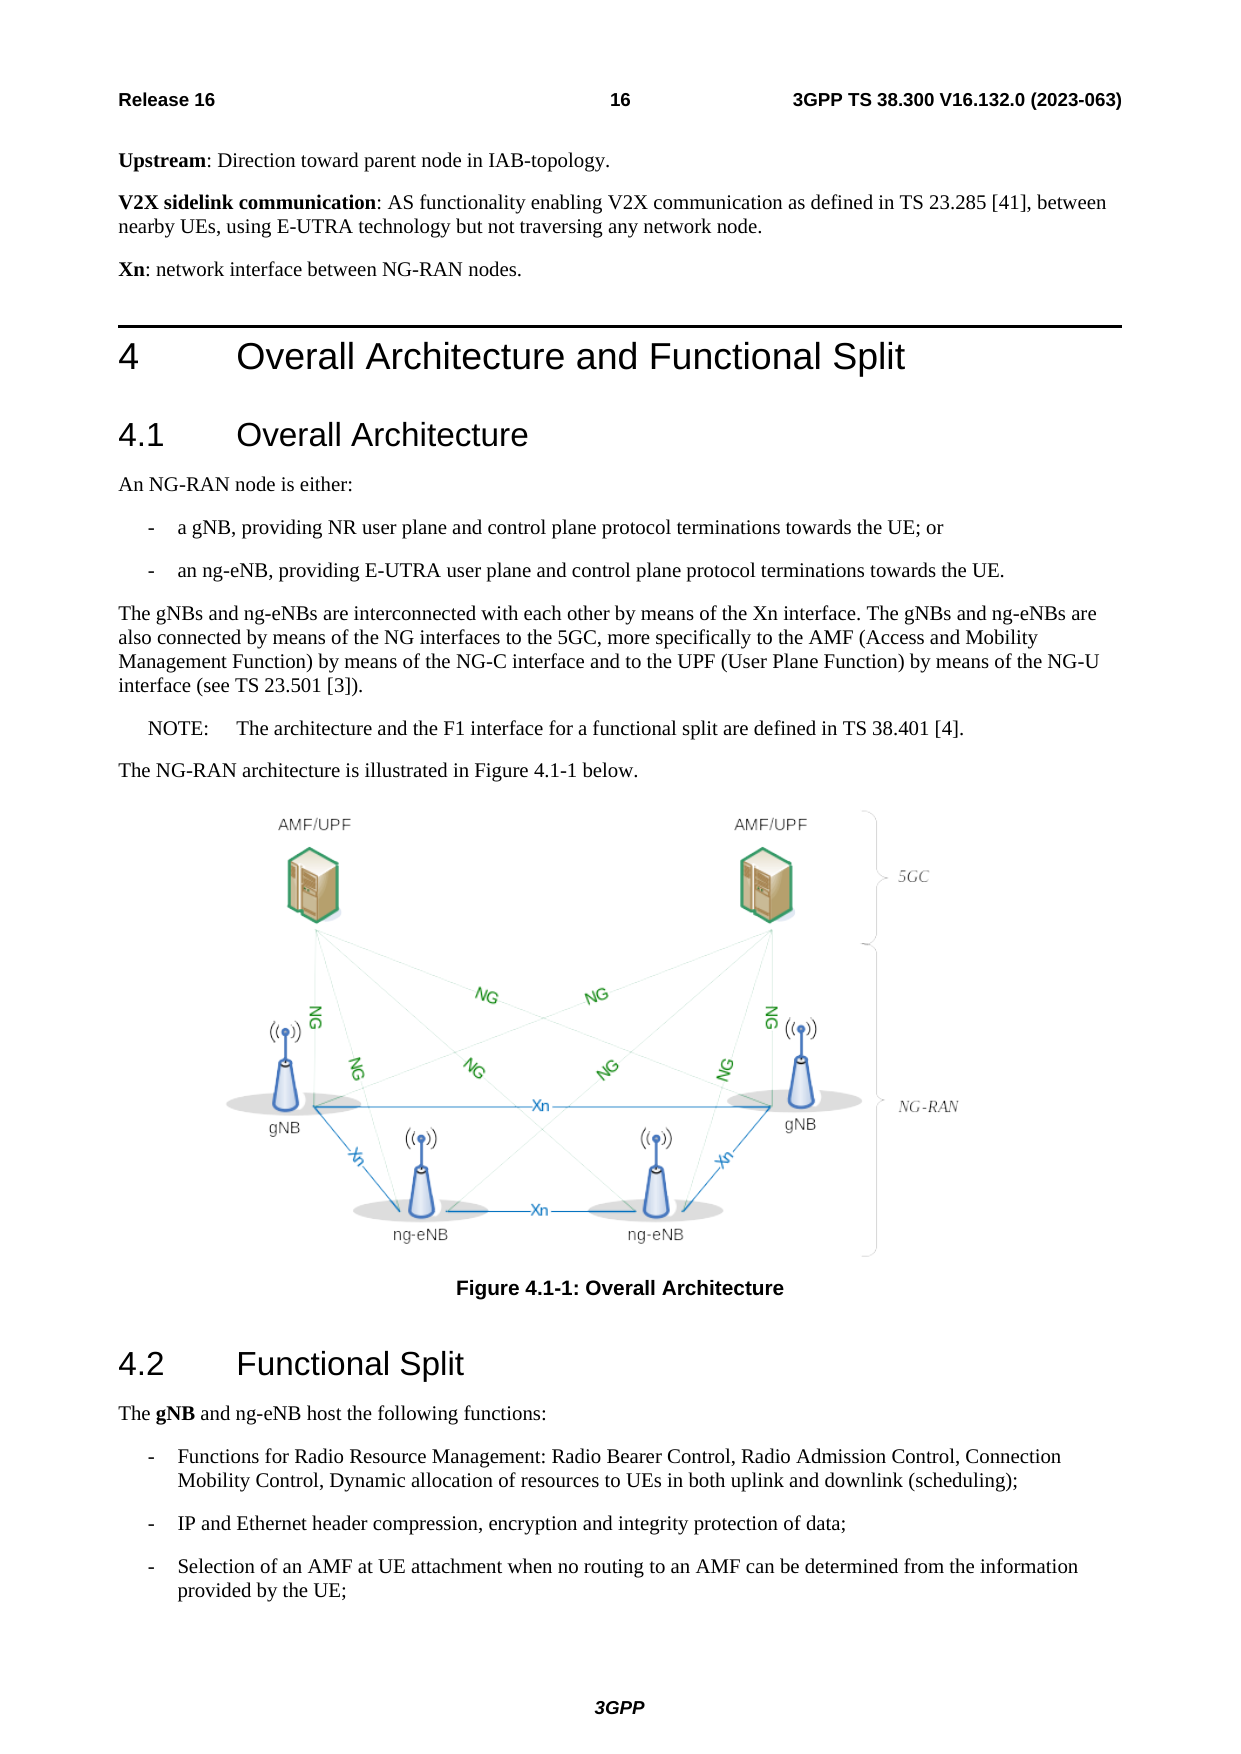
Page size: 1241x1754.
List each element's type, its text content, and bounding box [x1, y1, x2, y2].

subtitle 4 Overall Architecture and Functional Split [118, 328, 1122, 377]
text - an ng-eNB, providing E-UTRA user plane and control plane protocol terminations towards the UE. [148, 558, 1122, 582]
text V2X sidelink communication: AS functionality enabling V2X communication as defined in TS 23.285 [41], between nearby UEs, using E-UTRA technology but not traversing any network node. [118, 190, 1122, 238]
text NOTE: The architecture and the F1 interface for a functional split are defined in TS 38.401 [4]. [148, 716, 1122, 740]
text - Functions for Radio Resource Management: Radio Bearer Control, Radio Admission Control, Connection Mobility Control, Dynamic allocation of resources to UEs in both uplink and downlink (scheduling); [148, 1444, 1122, 1492]
text The NG-RAN architecture is illustrated in Figure 4.1-1 below. [118, 758, 1122, 782]
text An NG-RAN node is either: [118, 472, 1122, 496]
subtitle 4.2 Functional Split [118, 1344, 1122, 1382]
text - a gNB, providing NR user plane and control plane protocol terminations towards the UE; or [148, 515, 1122, 539]
text The gNBs and ng-eNBs are interconnected with each other by means of the Xn interface. The gNBs and ng-eNBs are also connected by means of the NG interfaces to the 5GC, more specifically to the AMF (Access and Mobility Management Function) by means of the NG-C interface and to the UPF (User Plane Function) by means of the NG-U interface (see TS 23.501 [3]). [118, 601, 1122, 697]
text Figure 4.1-1: Overall Architecture [118, 1276, 1122, 1300]
text - IP and Ethernet header compression, encryption and integrity protection of data; [148, 1511, 1122, 1535]
text Upstream: Direction toward parent node in IAB-topology. [118, 147, 1122, 172]
text The gNB and ng-eNB host the following functions: [118, 1401, 1122, 1425]
text Xn: network interface between NG-RAN nodes. [118, 257, 1122, 281]
text - Selection of an AMF at UE attachment when no routing to an AMF can be determined from the information provided by the UE; [148, 1554, 1122, 1602]
subtitle 4.1 Overall Architecture [118, 415, 1122, 453]
